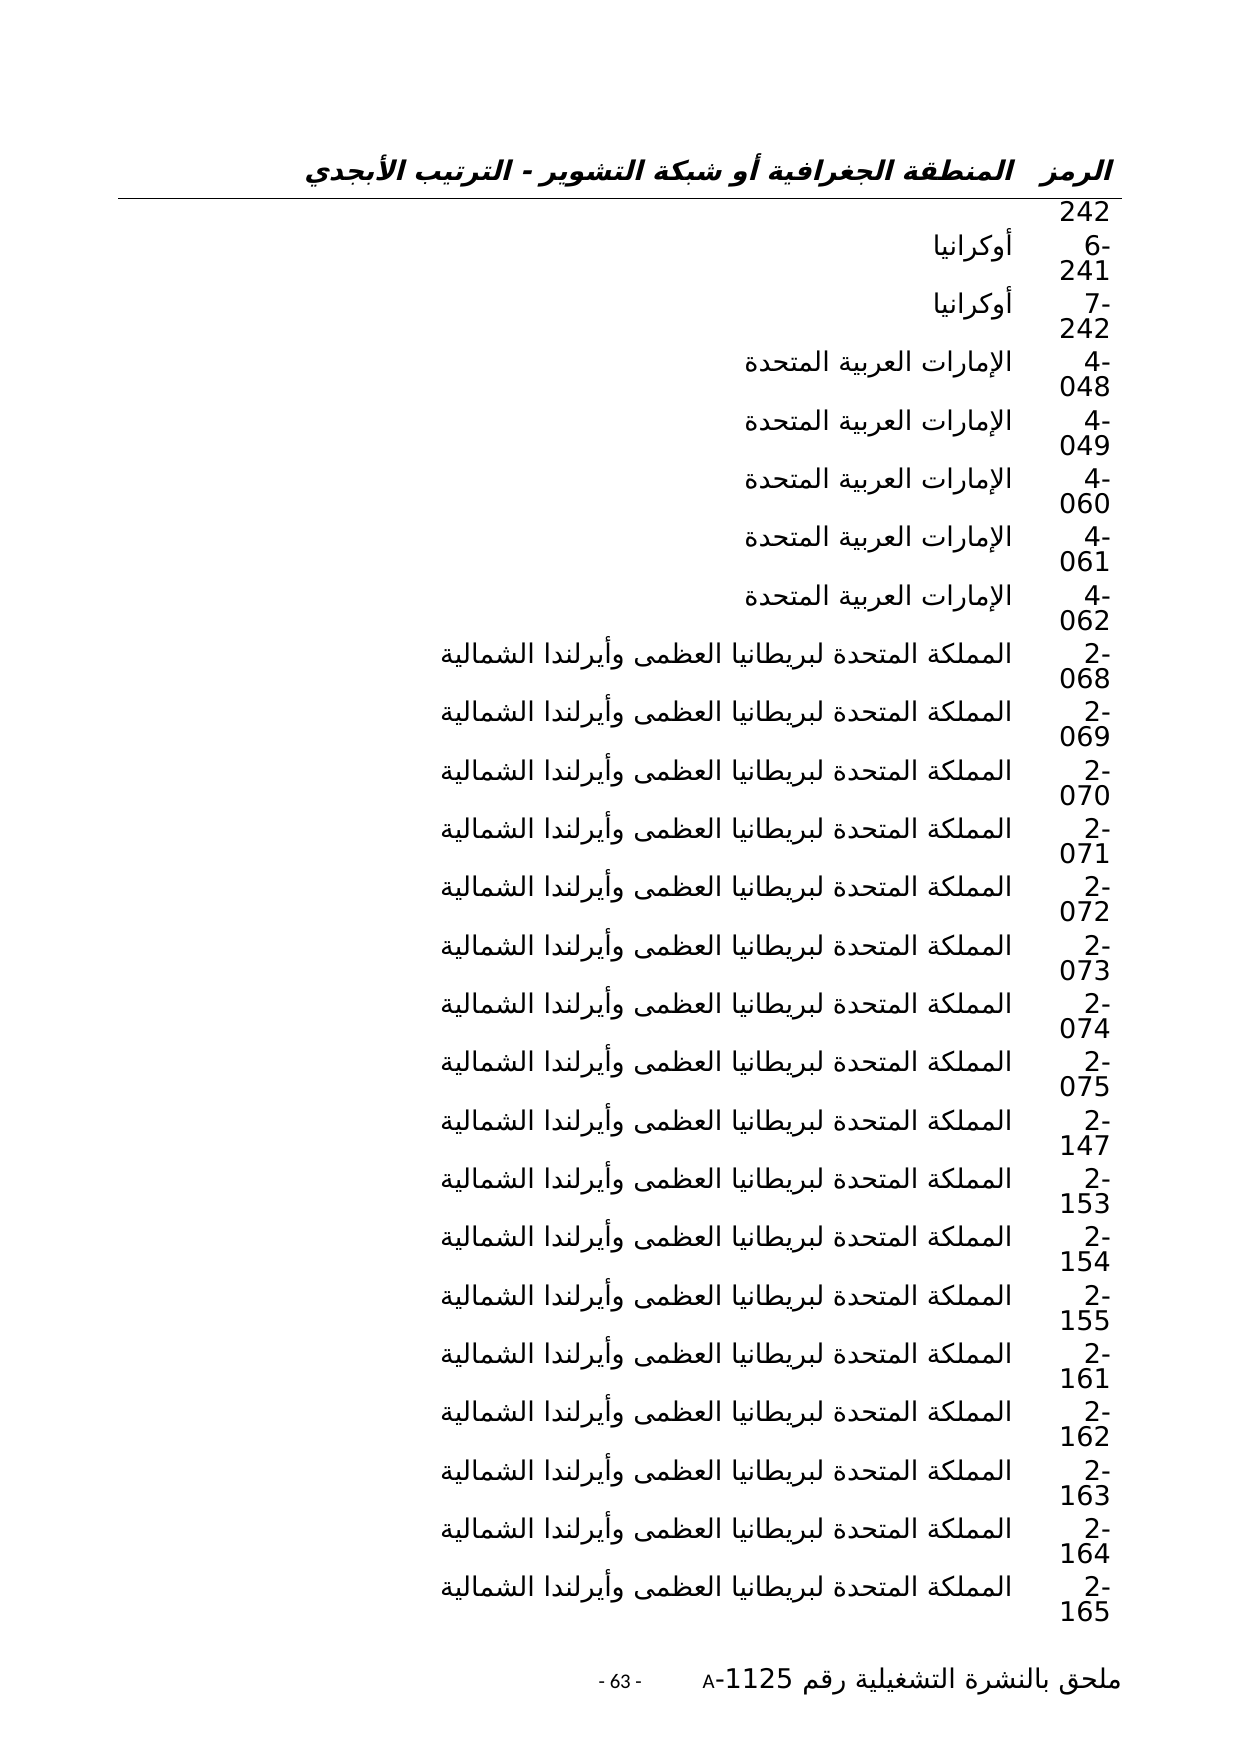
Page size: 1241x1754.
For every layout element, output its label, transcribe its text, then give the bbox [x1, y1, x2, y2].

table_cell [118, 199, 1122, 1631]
table_header المنطقة الجغرافية أو شبكة التشوير - الترتيب الأبجدي [118, 148, 1024, 198]
table_header الرمز [1024, 148, 1122, 198]
